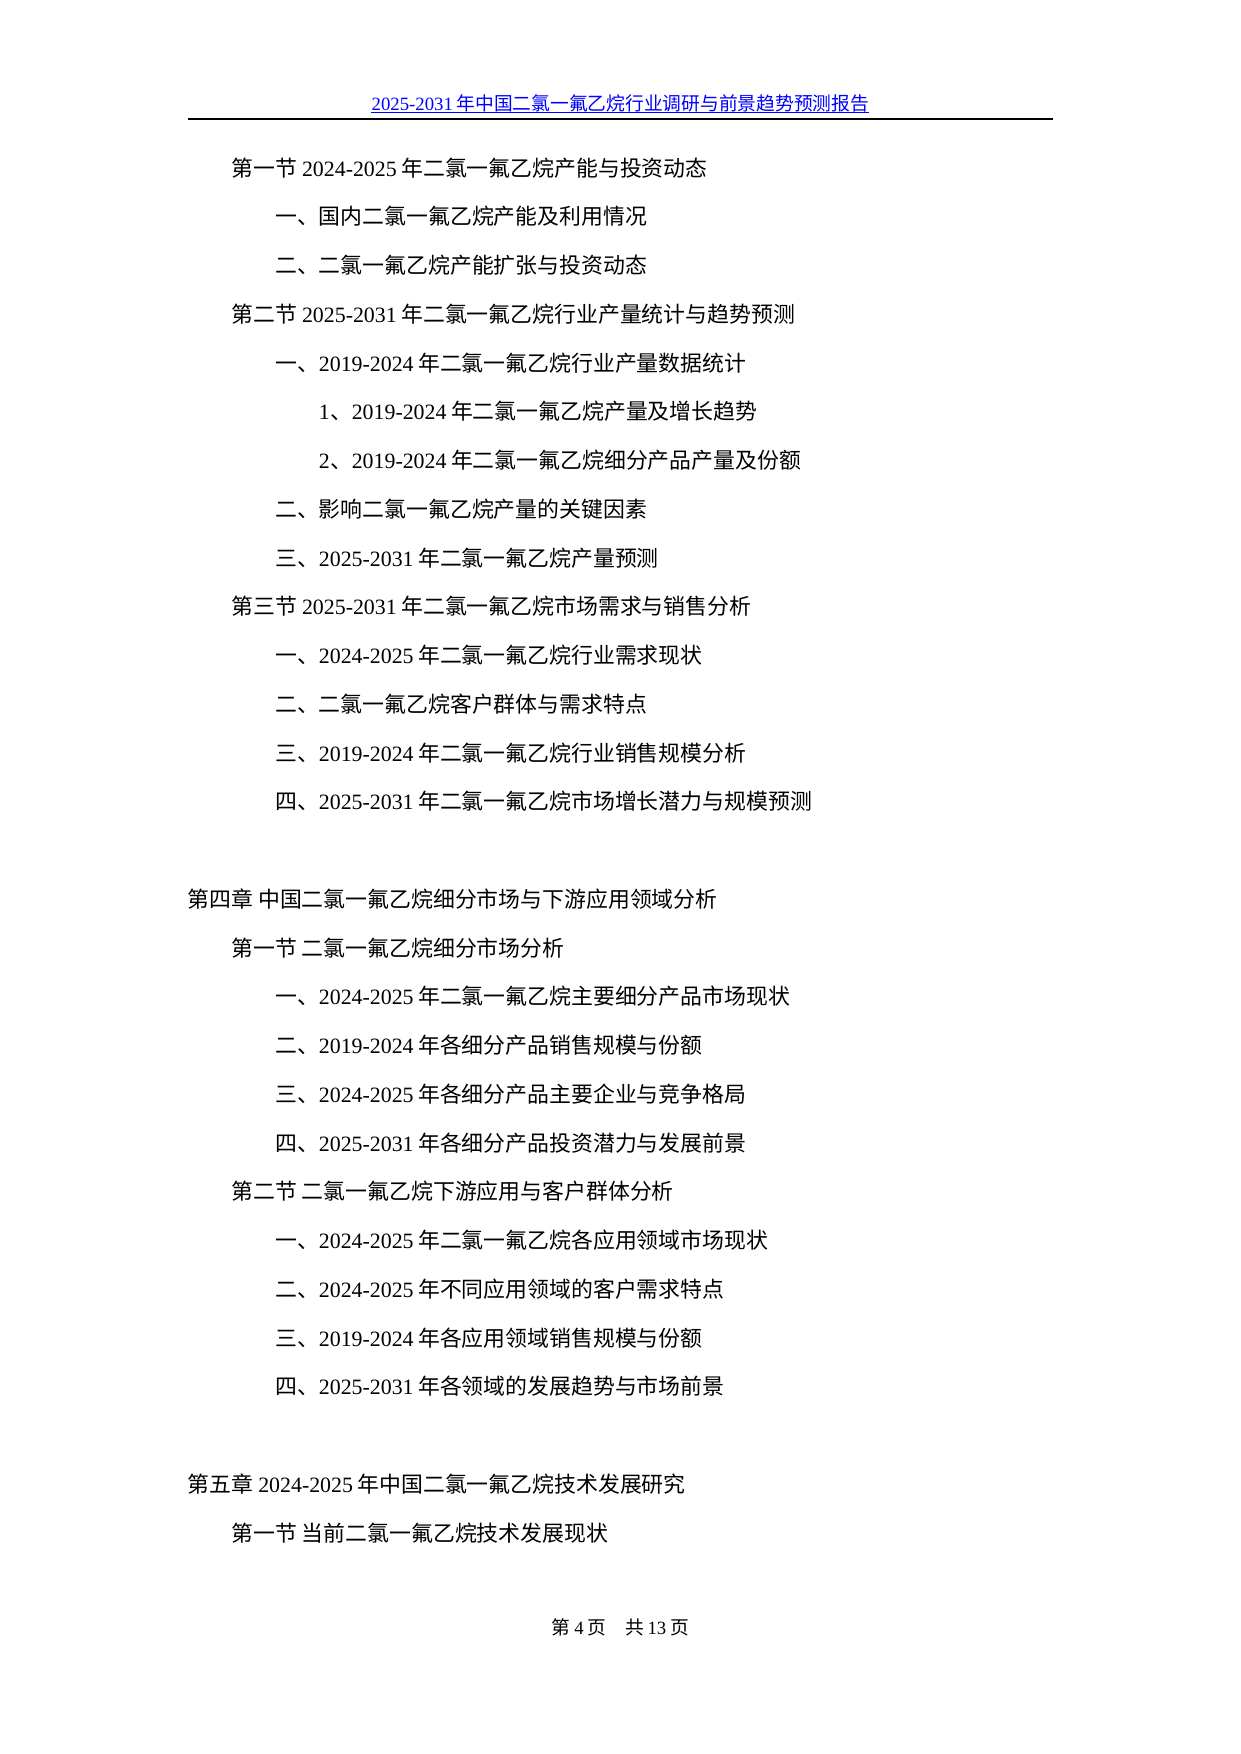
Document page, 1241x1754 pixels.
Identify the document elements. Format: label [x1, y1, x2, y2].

text [187, 150, 1053, 1548]
